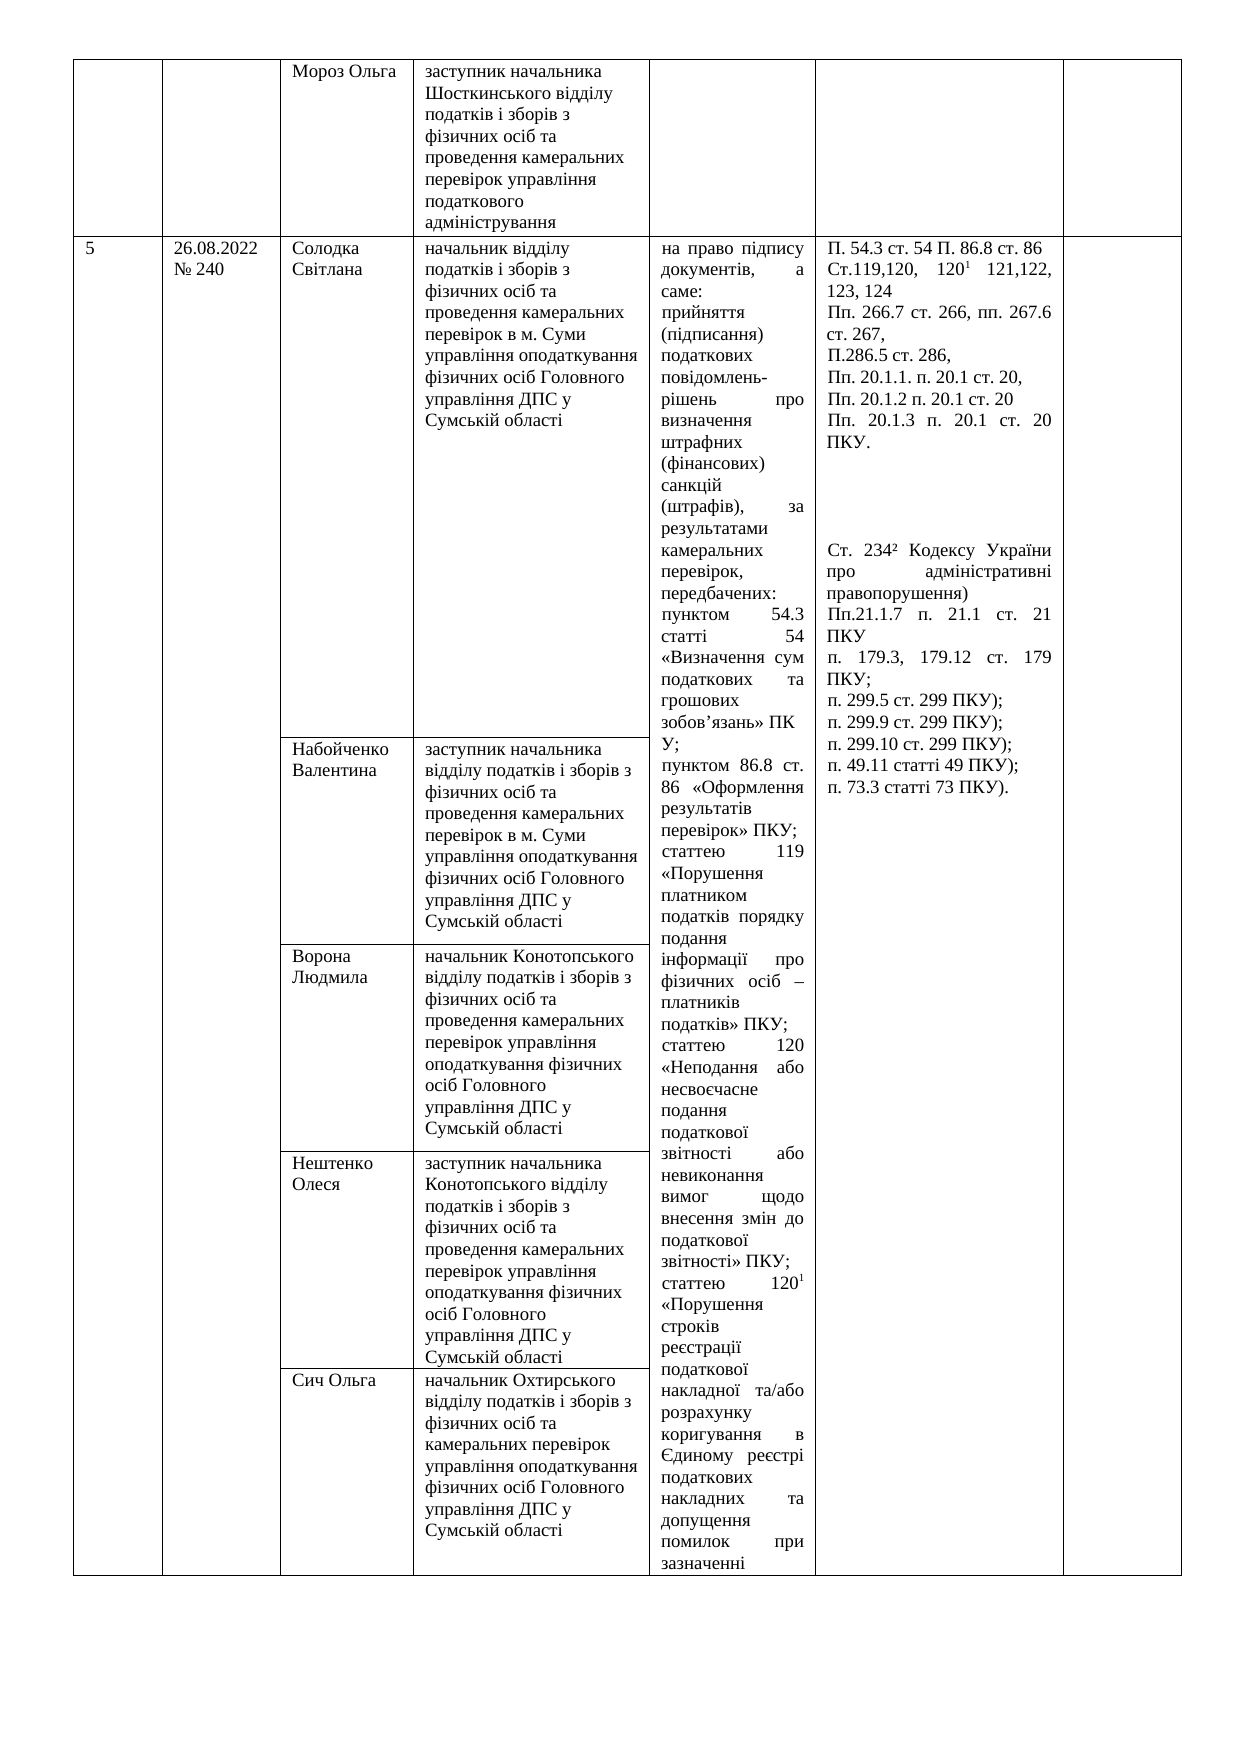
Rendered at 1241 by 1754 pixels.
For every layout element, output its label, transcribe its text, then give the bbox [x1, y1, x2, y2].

table_cell начальник відділу податків і зборів з фізичних осіб та проведення камеральних перевірок в м. Суми управління оподаткування фізичних осіб Головного управління ДПС у Сумській області [414, 237, 649, 737]
table_cell [1064, 237, 1181, 1574]
table_cell Мороз Ольга [281, 60, 413, 236]
table_cell 5 [74, 237, 162, 1574]
table_cell начальник Охтирського відділу податків і зборів з фізичних осіб та камеральних перевірок управління оподаткування фізичних осіб Головного управління ДПС у Сумській області [414, 1369, 649, 1574]
table_cell П. 54.3 ст. 54 П. 86.8 ст. 86 Ст.119,120, 1201 121,122, 123, 124 Пп. 266.7 ст. 266, пп. 267.6 ст. 267, П.286.5 ст. 286, Пп. 20.1.1. п. 20.1 ст. 20, Пп. 20.1.2 п. 20.1 ст. 20 Пп. 20.1.3 п. 20.1 ст. 20 ПКУ. Ст. 234² Кодексу України про адміністративні правопорушення) Пп.21.1.7 п. 21.1 ст. 21 ПКУ п. 179.3, 179.12 ст. 179 ПКУ; п. 299.5 ст. 299 ПКУ); п. 299.9 ст. 299 ПКУ); п. 299.10 ст. 299 ПКУ); п. 49.11 статті 49 ПКУ); п. 73.3 статті 73 ПКУ). [816, 237, 1063, 1574]
table_cell заступник начальника Шосткинського відділу податків і зборів з фізичних осіб та проведення камеральних перевірок управління податкового адміністрування [414, 60, 649, 236]
table_cell Ворона Людмила [281, 945, 413, 1151]
table_cell Набойченко Валентина [281, 738, 413, 944]
table_cell заступник начальника Конотопського відділу податків і зборів з фізичних осіб та проведення камеральних перевірок управління оподаткування фізичних осіб Головного управління ДПС у Сумській області [414, 1152, 649, 1367]
table_cell Нештенко Олеся [281, 1152, 413, 1367]
table_cell начальник Конотопського відділу податків і зборів з фізичних осіб та проведення камеральних перевірок управління оподаткування фізичних осіб Головного управління ДПС у Сумській області [414, 945, 649, 1151]
table_cell Сич Ольга [281, 1369, 413, 1574]
table_cell 26.08.2022 № 240 [163, 237, 280, 1574]
table_cell Солодка Світлана [281, 237, 413, 737]
table_cell заступник начальника відділу податків і зборів з фізичних осіб та проведення камеральних перевірок в м. Суми управління оподаткування фізичних осіб Головного управління ДПС у Сумській області [414, 738, 649, 944]
